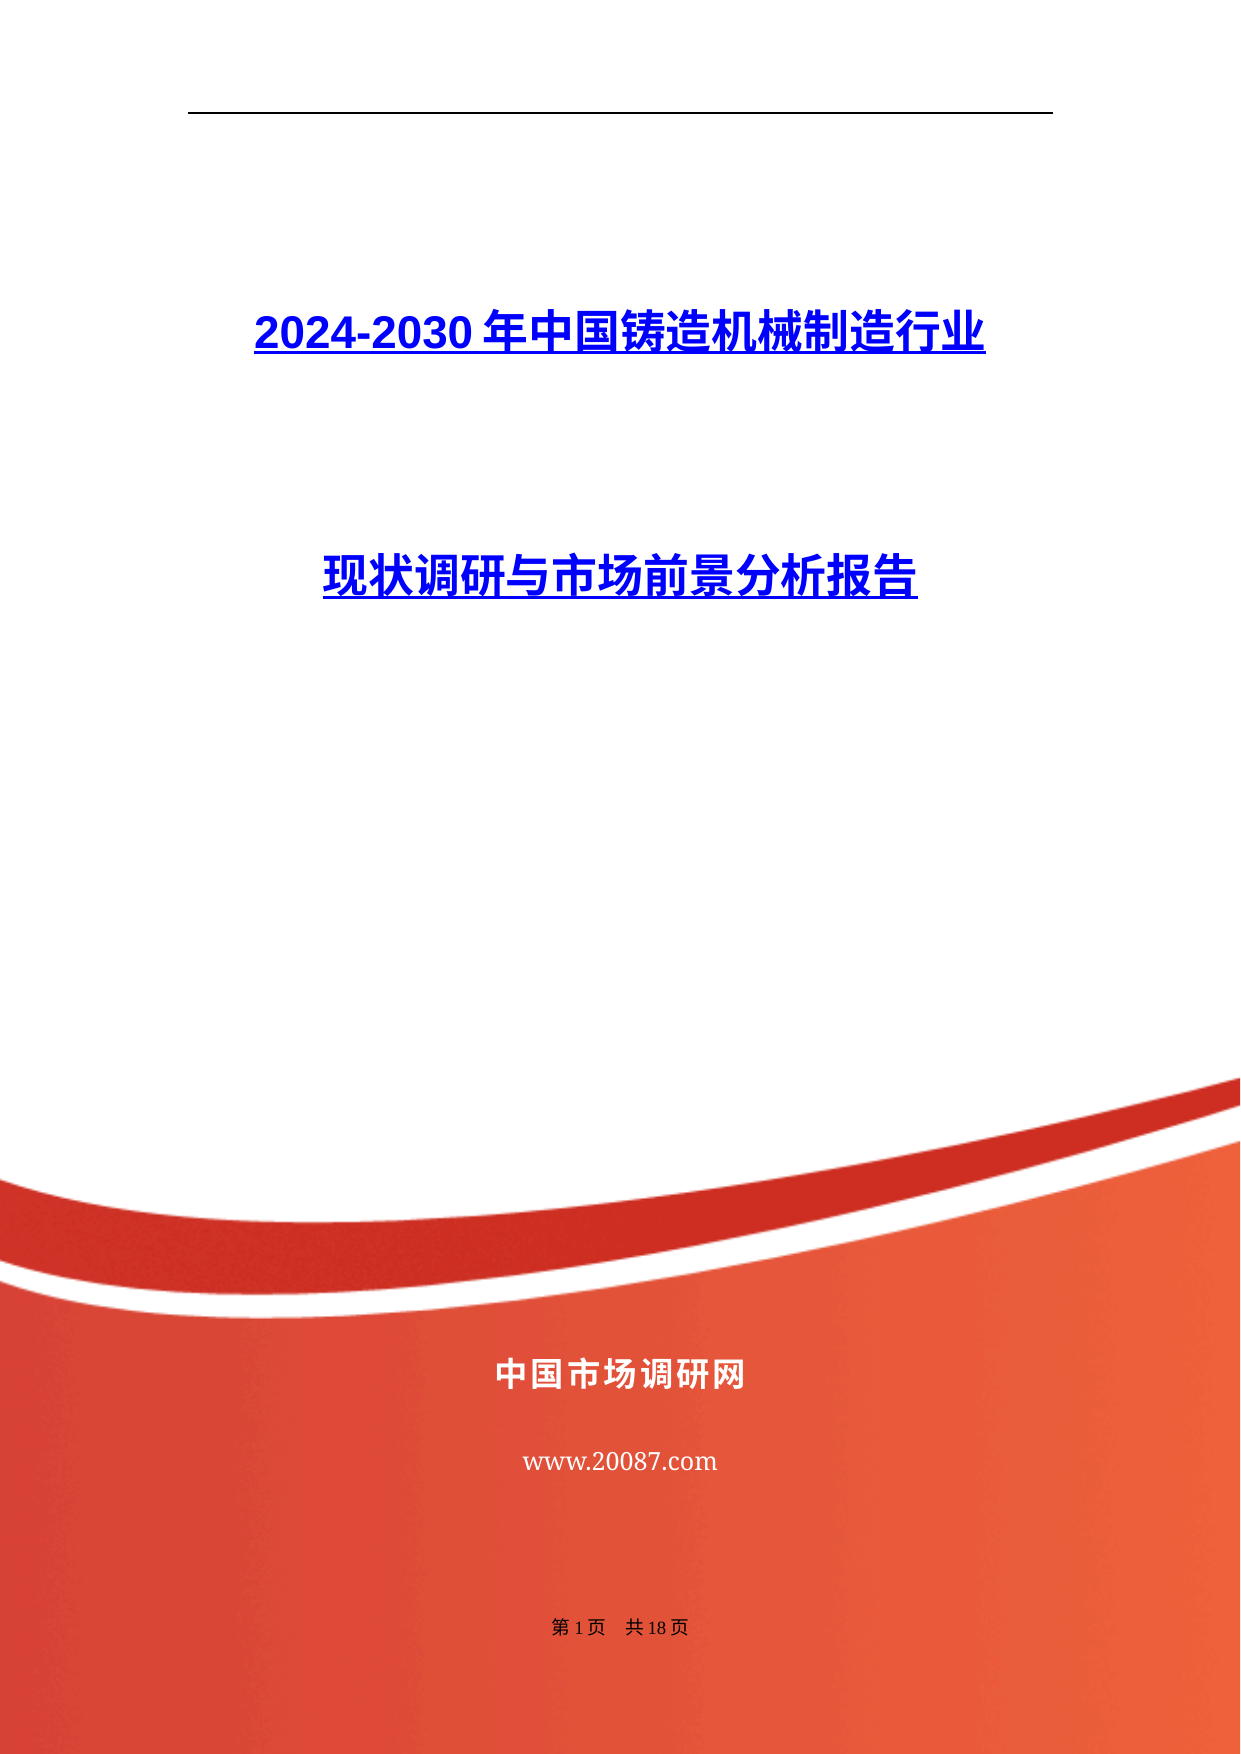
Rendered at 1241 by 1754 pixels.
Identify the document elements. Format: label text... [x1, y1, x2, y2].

picture [0, 1006, 1241, 1754]
subtitle 中国市场调研网 [187, 1339, 1053, 1404]
table_header 2024-2030年中国铸造机械制造行业现状调研与市场前景分析报告 [188, 207, 1053, 773]
text www.20087.com [187, 1428, 1053, 1493]
